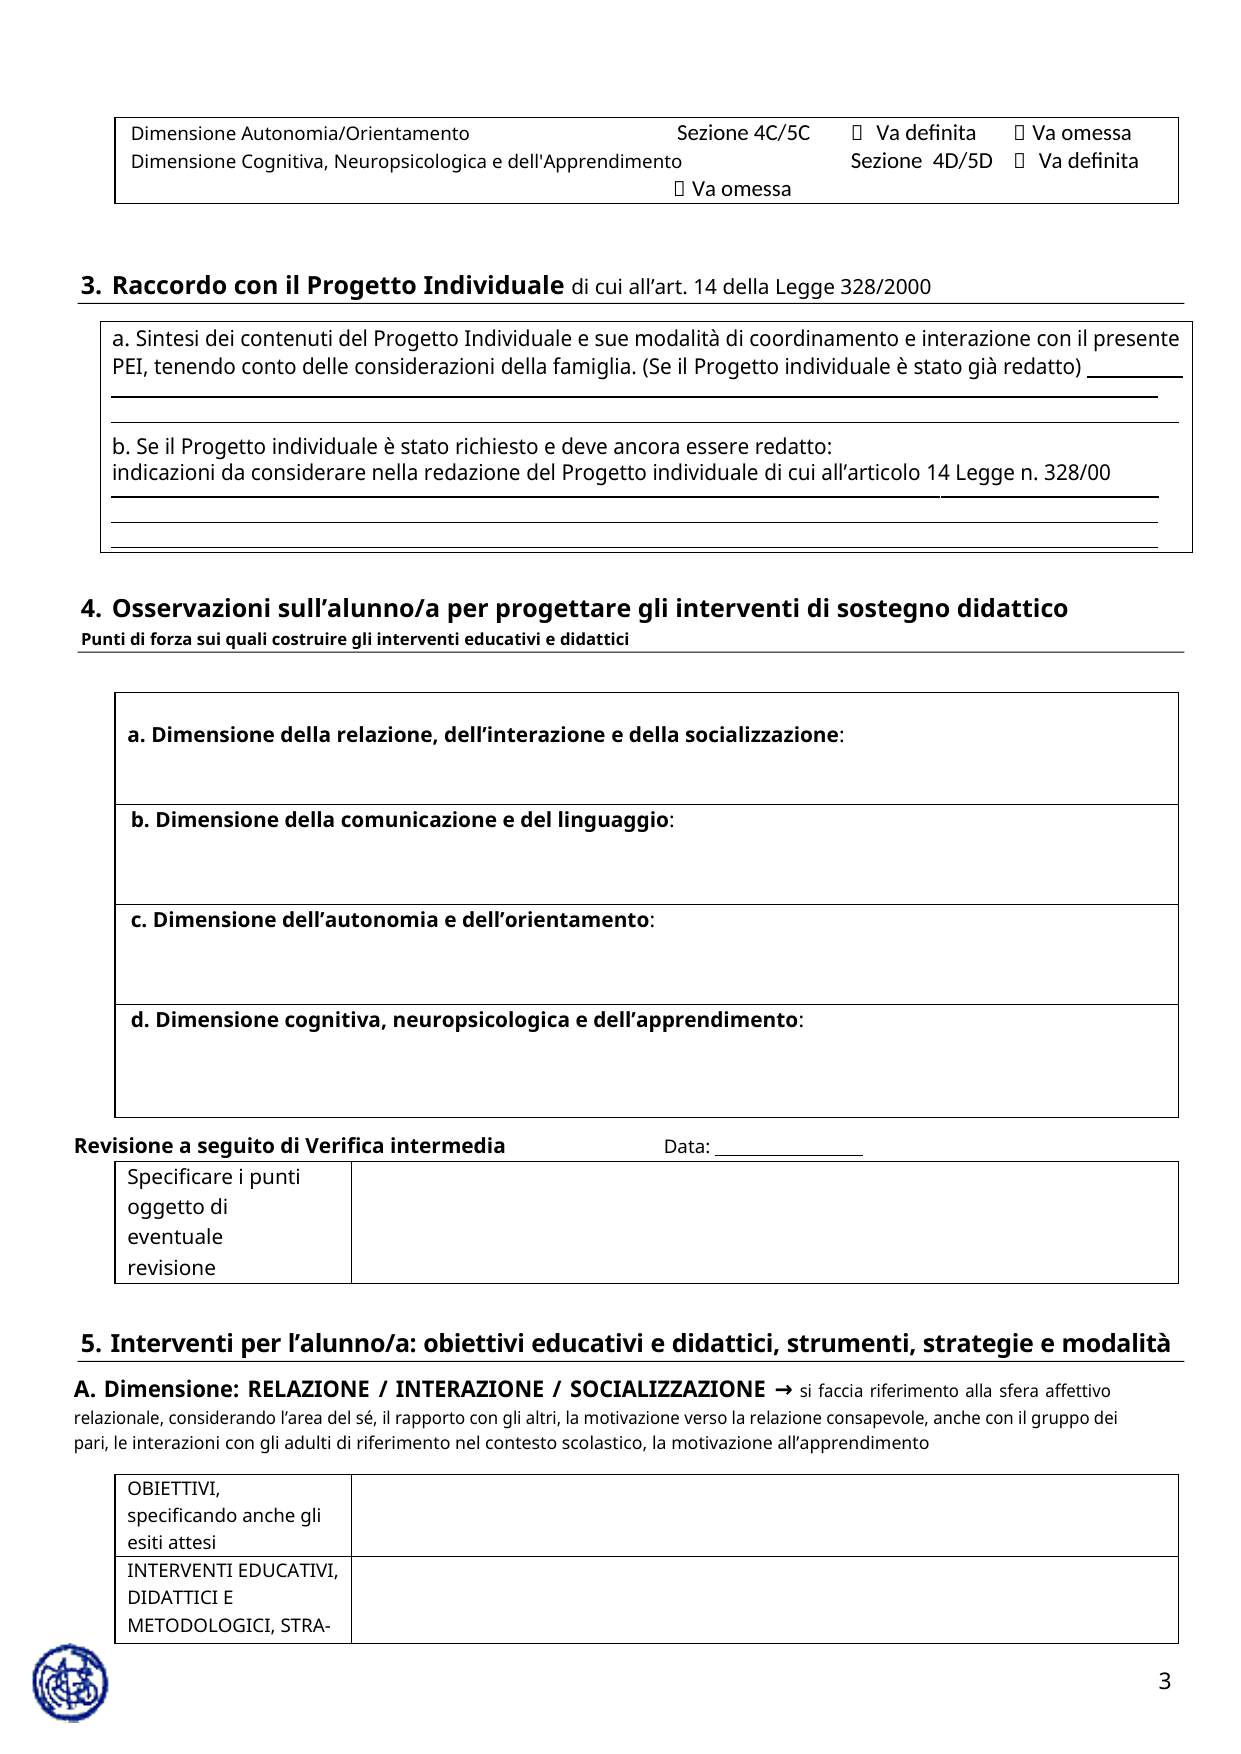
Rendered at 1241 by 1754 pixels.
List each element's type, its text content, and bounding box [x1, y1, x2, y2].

table_cell b. Dimensione della comunicazione e del linguaggio: [116, 805, 1178, 904]
subtitle Osservazioni sull’alunno/a per progettare gli interventi di sostegno didattico [81, 591, 1205, 625]
table_header OBIETTIVI, specificando anche gli esiti attesi [116, 1475, 351, 1556]
table_header [352, 1475, 1178, 1556]
table_header [352, 1162, 1178, 1283]
table_cell d. Dimensione cognitiva, neuropsicologica e dell’apprendimento: [116, 1005, 1178, 1117]
text Punti di forza sui quali costruire gli interventi educativi e didattici [81, 628, 1205, 650]
table_header Specificare i punti oggetto di eventuale revisione [116, 1162, 351, 1283]
table_header a. Dimensione della relazione, dell’interazione e della socializzazione: [116, 693, 1178, 804]
table_cell c. Dimensione dell’autonomia e dell’orientamento: [116, 905, 1178, 1004]
subtitle Interventi per l’alunno/a: obiettivi educativi e didattici, strumenti, strategie e modalità [81, 1326, 1205, 1360]
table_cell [116, 118, 1178, 203]
text Revisione a seguito di Verifica intermedia Data: [74, 1131, 1205, 1159]
list Dimensione: RELAZIONE / INTERAZIONE / SOCIALIZZAZIONE → si faccia riferimento alla sfera affettivo relazionale, considerando l’area del sé, il rapporto con gli altri, la motivazione verso la relazione consapevole, anche con il gruppo dei pari, le interazioni con gli adulti di riferimento nel contesto scolastico, la motivazione all’apprendimento [74, 1373, 1139, 1454]
list Raccordo con il Progetto Individuale di cui all’art. 14 della Legge 328/2000 [81, 268, 1205, 302]
picture [31, 1643, 111, 1723]
table_cell [352, 1557, 1178, 1642]
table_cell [116, 1557, 351, 1642]
